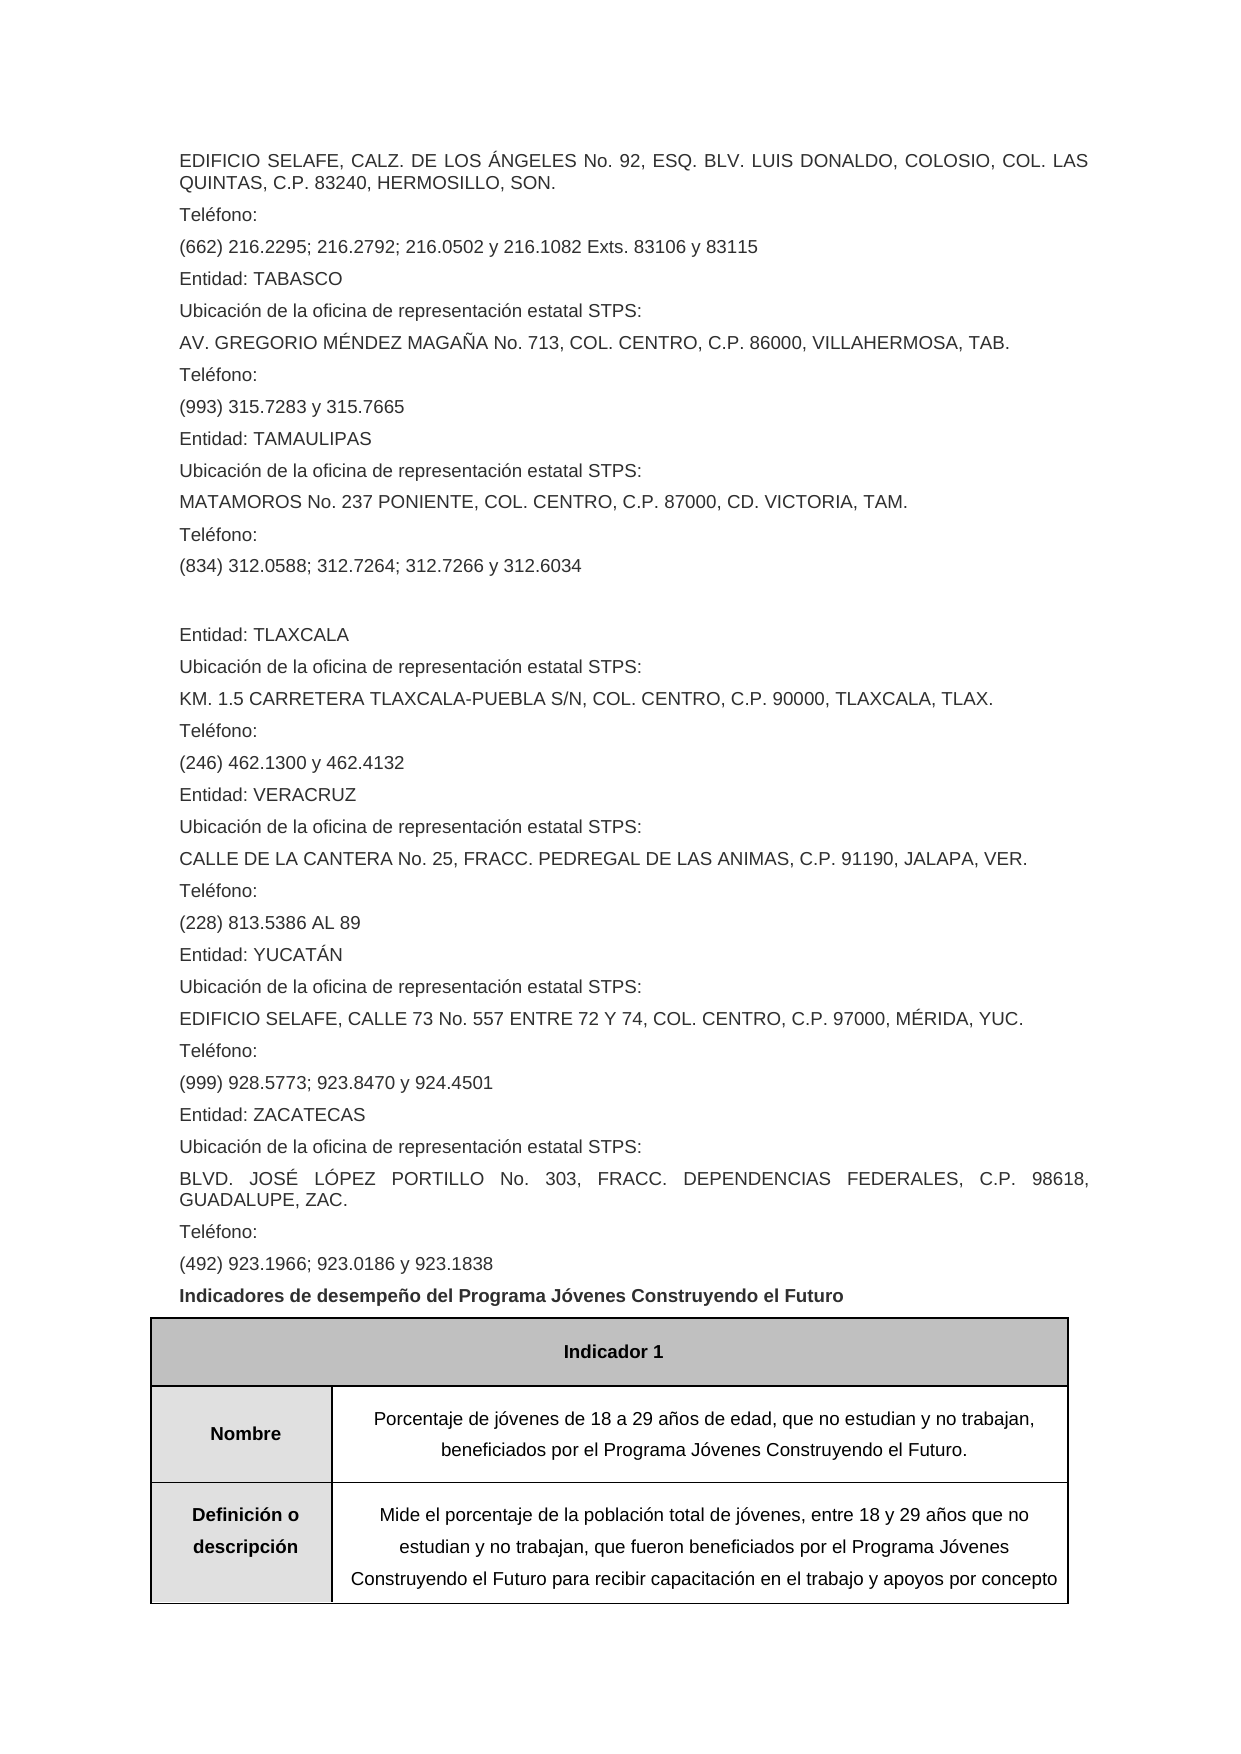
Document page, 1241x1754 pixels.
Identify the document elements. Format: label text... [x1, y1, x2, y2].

text (999) 928.5773; 923.8470 y 924.4501 [179, 1072, 1090, 1093]
text (993) 315.7283 y 315.7665 [179, 395, 1090, 417]
text (834) 312.0588; 312.7264; 312.7266 y 312.6034 [179, 555, 1090, 577]
text Teléfono: [179, 203, 1090, 225]
text KM. 1.5 CARRETERA TLAXCALA-PUEBLA S/N, COL. CENTRO, C.P. 90000, TLAXCALA, TLAX. [179, 688, 1090, 709]
text Ubicación de la oficina de representación estatal STPS: [179, 299, 1090, 321]
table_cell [152, 1483, 331, 1602]
text Teléfono: [179, 720, 1090, 742]
text EDIFICIO SELAFE, CALZ. DE LOS ÁNGELES No. 92, ESQ. BLV. LUIS DONALDO, COLOSIO, COL. LAS QUINTAS, C.P. 83240, HERMOSILLO, SON. [179, 150, 1090, 193]
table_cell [333, 1483, 1067, 1602]
text EDIFICIO SELAFE, CALLE 73 No. 557 ENTRE 72 Y 74, COL. CENTRO, C.P. 97000, MÉRIDA, YUC. [179, 1008, 1090, 1029]
text Ubicación de la oficina de representación estatal STPS: [179, 656, 1090, 678]
text Entidad: VERACRUZ [179, 784, 1090, 806]
text Entidad: YUCATÁN [179, 944, 1090, 965]
table_cell Nombre [152, 1387, 331, 1482]
text (246) 462.1300 y 462.4132 [179, 752, 1090, 773]
text Ubicación de la oficina de representación estatal STPS: [179, 1136, 1090, 1157]
text Teléfono: [179, 1040, 1090, 1061]
text Teléfono: [179, 1221, 1090, 1243]
text AV. GREGORIO MÉNDEZ MAGAÑA No. 713, COL. CENTRO, C.P. 86000, VILLAHERMOSA, TAB. [179, 331, 1090, 353]
text Ubicación de la oficina de representación estatal STPS: [179, 976, 1090, 997]
text Ubicación de la oficina de representación estatal STPS: [179, 816, 1090, 837]
text Indicadores de desempeño del Programa Jóvenes Construyendo el Futuro [150, 1285, 1090, 1307]
text Teléfono: [179, 523, 1090, 545]
text Entidad: TAMAULIPAS [179, 427, 1090, 449]
text (492) 923.1966; 923.0186 y 923.1838 [179, 1253, 1090, 1275]
table_header Indicador 1 [152, 1319, 1067, 1385]
text Teléfono: [179, 880, 1090, 901]
text CALLE DE LA CANTERA No. 25, FRACC. PEDREGAL DE LAS ANIMAS, C.P. 91190, JALAPA, VER. [179, 848, 1090, 869]
text (228) 813.5386 AL 89 [179, 912, 1090, 933]
text Entidad: TLAXCALA [179, 624, 1090, 646]
text (662) 216.2295; 216.2792; 216.0502 y 216.1082 Exts. 83106 y 83115 [179, 236, 1090, 257]
text Ubicación de la oficina de representación estatal STPS: [179, 459, 1090, 481]
text Entidad: TABASCO [179, 267, 1090, 289]
text BLVD. JOSÉ LÓPEZ PORTILLO No. 303, FRACC. DEPENDENCIAS FEDERALES, C.P. 98618, GUADALUPE, ZAC. [179, 1168, 1090, 1211]
text MATAMOROS No. 237 PONIENTE, COL. CENTRO, C.P. 87000, CD. VICTORIA, TAM. [179, 491, 1090, 513]
table_cell Porcentaje de jóvenes de 18 a 29 años de edad, que no estudian y no trabajan, beneficiados por el Programa Jóvenes Construyendo el Futuro. [333, 1387, 1067, 1482]
text Entidad: ZACATECAS [179, 1104, 1090, 1125]
text Teléfono: [179, 363, 1090, 385]
